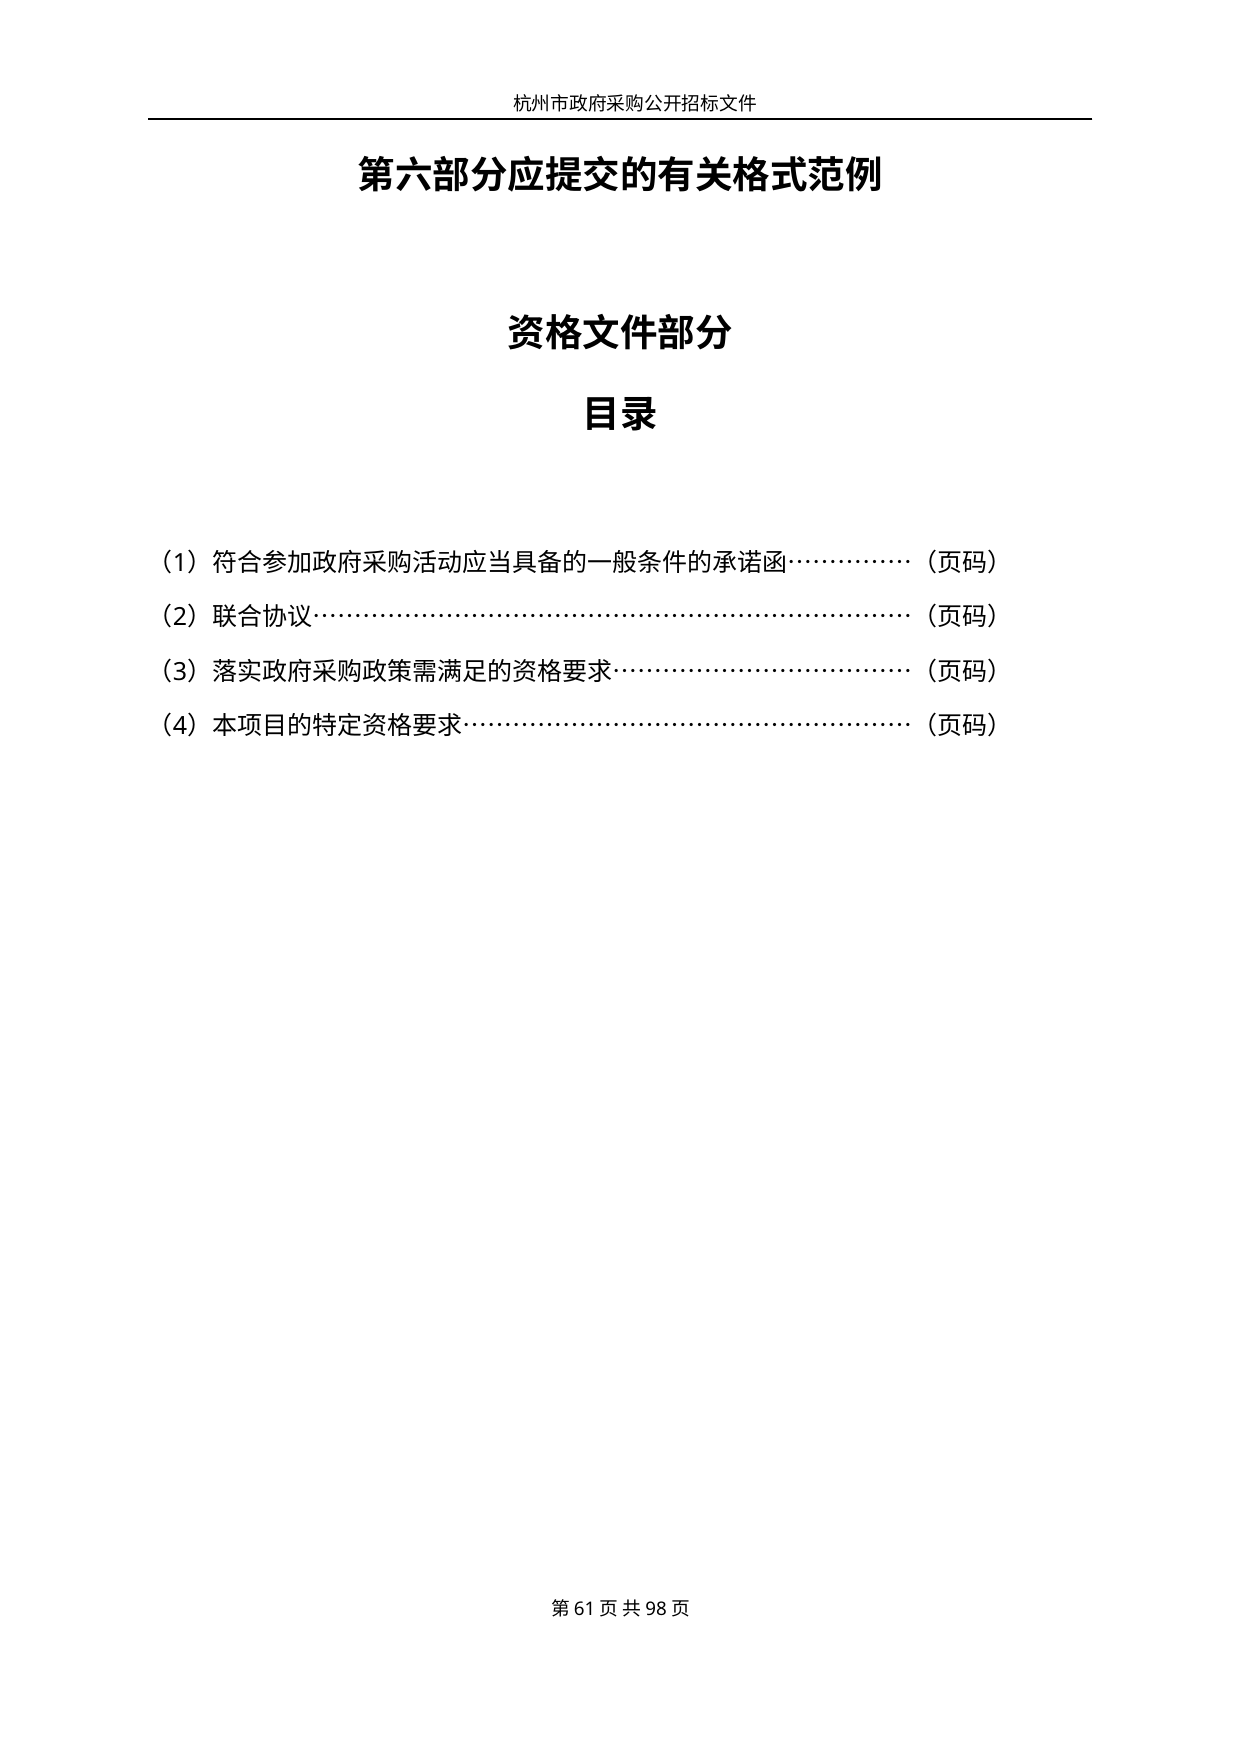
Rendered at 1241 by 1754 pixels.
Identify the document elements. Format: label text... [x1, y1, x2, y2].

text （2）联合协议………………………………………………………………（页码） [148, 597, 1092, 633]
text 资格文件部分 [148, 303, 1092, 357]
text 目录 [148, 384, 1092, 438]
text （1）符合参加政府采购活动应当具备的一般条件的承诺函……………（页码） [148, 542, 1092, 578]
text 第六部分应提交的有关格式范例 [148, 145, 1092, 199]
text （4）本项目的特定资格要求………………………………………………（页码） [148, 705, 1092, 742]
text （3）落实政府采购政策需满足的资格要求………………………………（页码） [148, 651, 1092, 687]
